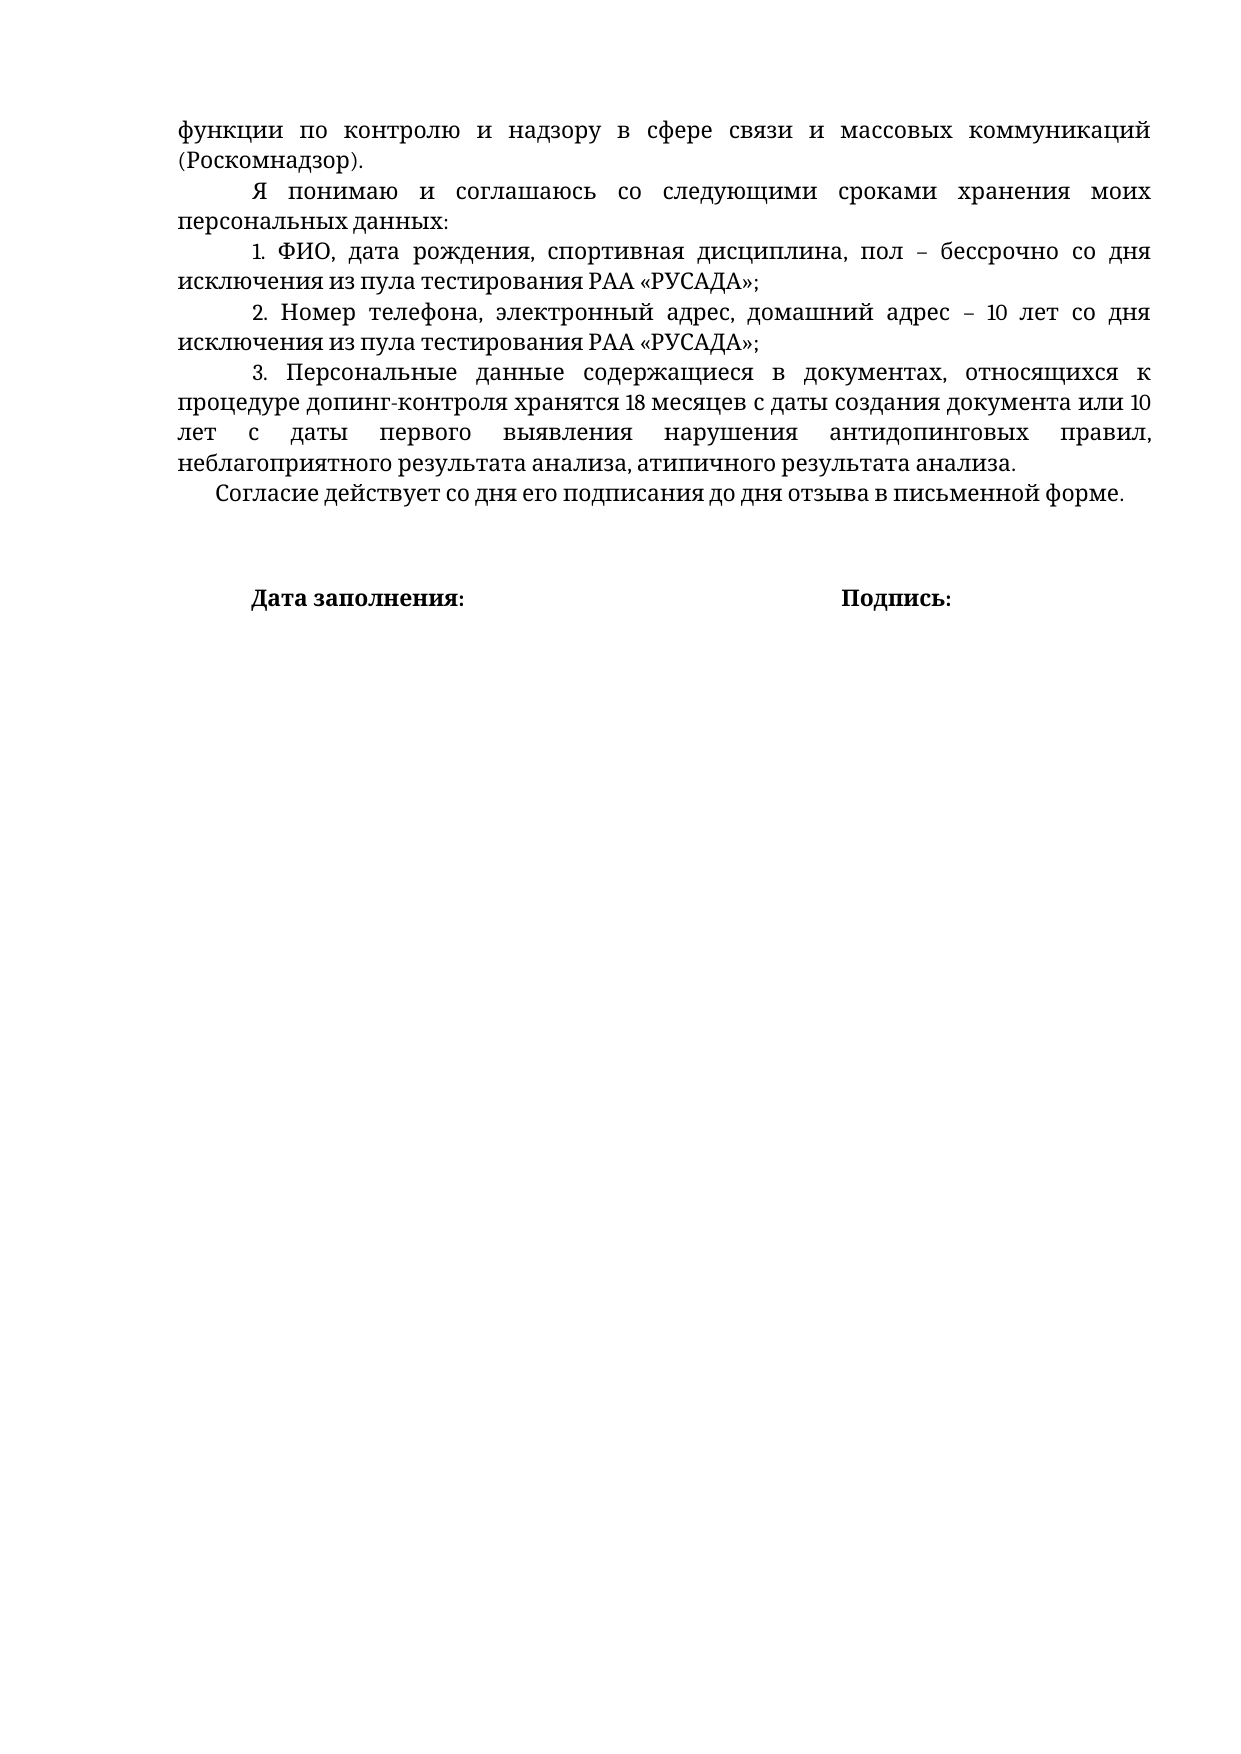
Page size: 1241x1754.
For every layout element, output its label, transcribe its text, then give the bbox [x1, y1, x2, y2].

text 3. Персональные данные содержащиеся в документах, относящихся к процедуре допинг-контроля хранятся 18 месяцев с даты создания документа или 10 лет с даты первого выявления нарушения антидопинговых правил, неблагоприятного результата анализа, атипичного результата анализа. [177, 360, 1152, 477]
text 2. Номер телефона, электронный адрес, домашний адрес – 10 лет со дня исключения из пула тестирования РАА «РУСАДА»; [177, 299, 1152, 356]
text Дата заполнения: Подпись: [177, 586, 1152, 612]
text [177, 144, 1152, 175]
text 1. ФИО, дата рождения, спортивная дисциплина, пол – бессрочно со дня исключения из пула тестирования РАА «РУСАДА»; [177, 239, 1152, 296]
text Согласие действует со дня его подписания до дня отзыва в письменной форме. [177, 481, 1152, 507]
text Я понимаю и соглашаюсь со следующими сроками хранения моих персональных данных: [177, 178, 1152, 235]
